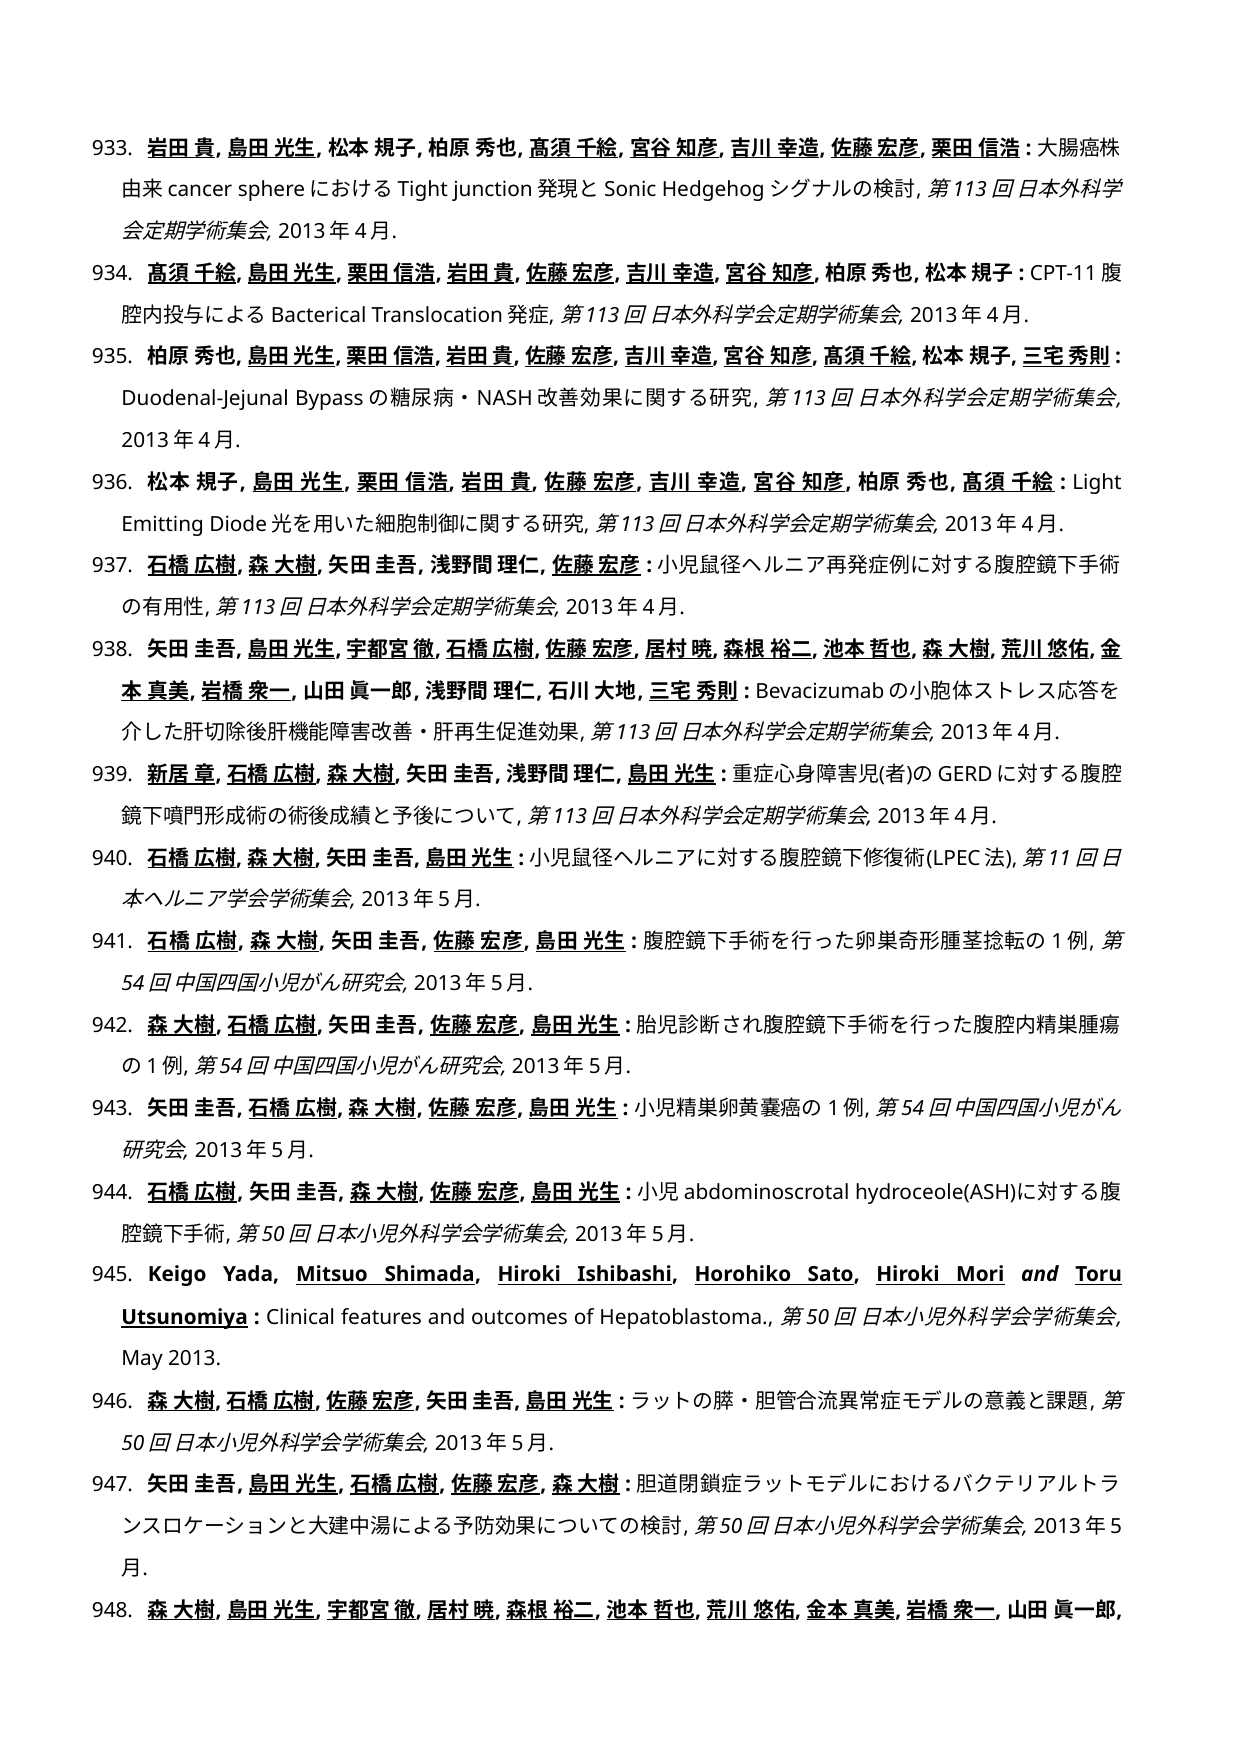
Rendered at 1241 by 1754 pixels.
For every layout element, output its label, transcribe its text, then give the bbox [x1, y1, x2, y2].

list 矢田 圭吾, 島田 光生, 石橋 広樹, 佐藤 宏彦, 森 大樹 : 胆道閉鎖症ラットモデルにおけるバクテリアルトランスロケーションと大建中湯による予防効果についての検討, 第50回 日本小児外科学会学術集会, 2013年5月. [92, 1462, 1122, 1587]
list 矢田 圭吾, 石橋 広樹, 森 大樹, 佐藤 宏彦, 島田 光生 : 小児精巣卵黄嚢癌の1例, 第54回 中国四国小児がん研究会, 2013年5月. [92, 1086, 1122, 1169]
list Keigo Yada, Mitsuo Shimada, Hiroki Ishibashi, Horohiko Sato, Hiroki Mori and Toru Utsunomiya : Clinical features and outcomes of Hepatoblastoma., 第50回 日本小児外科学会学術集会, May 2013. [92, 1253, 1122, 1378]
list 髙須 千絵, 島田 光生, 栗田 信浩, 岩田 貴, 佐藤 宏彦, 吉川 幸造, 宮谷 知彦, 柏原 秀也, 松本 規子 : CPT-11腹腔内投与によるBacterical Translocation発症, 第113回 日本外科学会定期学術集会, 2013年4月. [92, 250, 1122, 334]
list 岩田 貴, 島田 光生, 松本 規子, 柏原 秀也, 髙須 千絵, 宮谷 知彦, 吉川 幸造, 佐藤 宏彦, 栗田 信浩 : 大腸癌株由来cancer sphereにおけるTight junction発現とSonic Hedgehogシグナルの検討, 第113回 日本外科学会定期学術集会, 2013年4月. [92, 125, 1122, 250]
list 柏原 秀也, 島田 光生, 栗田 信浩, 岩田 貴, 佐藤 宏彦, 吉川 幸造, 宮谷 知彦, 髙須 千絵, 松本 規子, 三宅 秀則 : Duodenal-Jejunal Bypassの糖尿病・NASH改善効果に関する研究, 第113回 日本外科学会定期学術集会, 2013年4月. [92, 334, 1122, 459]
list 新居 章, 石橋 広樹, 森 大樹, 矢田 圭吾, 浅野間 理仁, 島田 光生 : 重症心身障害児(者)のGERDに対する腹腔鏡下噴門形成術の術後成績と予後について, 第113回 日本外科学会定期学術集会, 2013年4月. [92, 752, 1122, 835]
list 石橋 広樹, 森 大樹, 矢田 圭吾, 島田 光生 : 小児鼠径ヘルニアに対する腹腔鏡下修復術(LPEC法), 第11回 日本ヘルニア学会学術集会, 2013年5月. [92, 835, 1122, 919]
list 松本 規子, 島田 光生, 栗田 信浩, 岩田 貴, 佐藤 宏彦, 吉川 幸造, 宮谷 知彦, 柏原 秀也, 髙須 千絵 : Light Emitting Diode光を用いた細胞制御に関する研究, 第113回 日本外科学会定期学術集会, 2013年4月. [92, 459, 1122, 543]
list 森 大樹, 石橋 広樹, 佐藤 宏彦, 矢田 圭吾, 島田 光生 : ラットの膵・胆管合流異常症モデルの意義と課題, 第50回 日本小児外科学会学術集会, 2013年5月. [92, 1378, 1122, 1462]
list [92, 1587, 1122, 1629]
list 矢田 圭吾, 島田 光生, 宇都宮 徹, 石橋 広樹, 佐藤 宏彦, 居村 暁, 森根 裕二, 池本 哲也, 森 大樹, 荒川 悠佑, 金本 真美, 岩橋 衆一, 山田 眞一郎, 浅野間 理仁, 石川 大地, 三宅 秀則 : Bevacizumabの小胞体ストレス応答を介した肝切除後肝機能障害改善・肝再生促進効果, 第113回 日本外科学会定期学術集会, 2013年4月. [92, 626, 1122, 752]
list 石橋 広樹, 矢田 圭吾, 森 大樹, 佐藤 宏彦, 島田 光生 : 小児abdominoscrotal hydroceole(ASH)に対する腹腔鏡下手術, 第50回 日本小児外科学会学術集会, 2013年5月. [92, 1169, 1122, 1253]
list 石橋 広樹, 森 大樹, 矢田 圭吾, 浅野間 理仁, 佐藤 宏彦 : 小児鼠径ヘルニア再発症例に対する腹腔鏡下手術の有用性, 第113回 日本外科学会定期学術集会, 2013年4月. [92, 543, 1122, 626]
list 森 大樹, 石橋 広樹, 矢田 圭吾, 佐藤 宏彦, 島田 光生 : 胎児診断され腹腔鏡下手術を行った腹腔内精巣腫瘍の1例, 第54回 中国四国小児がん研究会, 2013年5月. [92, 1002, 1122, 1086]
list 石橋 広樹, 森 大樹, 矢田 圭吾, 佐藤 宏彦, 島田 光生 : 腹腔鏡下手術を行った卵巣奇形腫茎捻転の1例, 第54回 中国四国小児がん研究会, 2013年5月. [92, 919, 1122, 1002]
